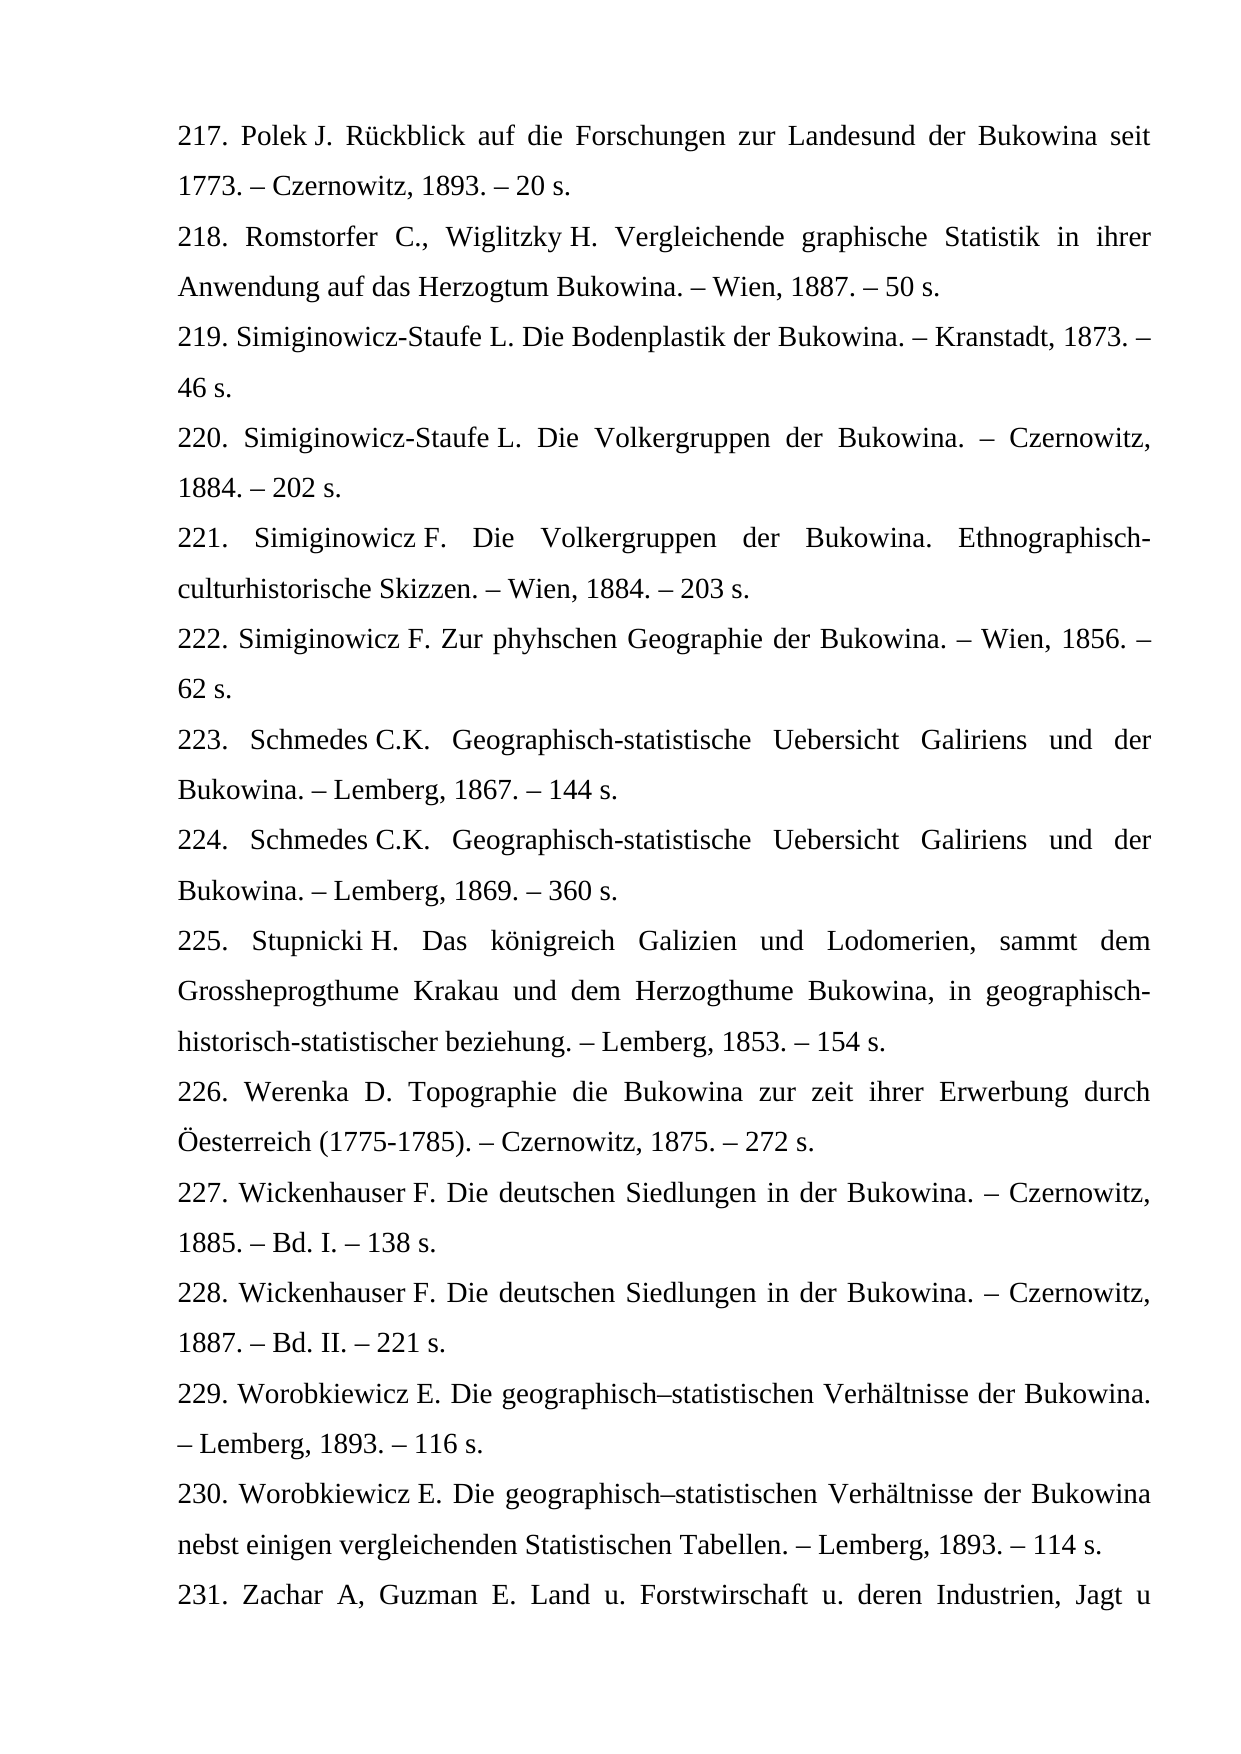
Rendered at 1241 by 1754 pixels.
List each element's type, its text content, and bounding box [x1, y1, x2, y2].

text 228. Wickenhauser F. Die deutschen Siedlungen in der Bukowina. – Czernowitz, 1887. – Bd. ІI. – 221 s. [177, 1275, 1152, 1359]
text 222. Simiginowicz F. Zur phyhschen Geographie der Bukowina. – Wien, 1856. – 62 s. [177, 621, 1152, 705]
text 219. Simiginowicz-Staufe L. Die Bodenplastik der Bukowina. – Kranstadt, 1873. – 46 s. [177, 319, 1152, 403]
text 229. Worobkiewicz E. Die geographisch–statistischen Verhältnisse der Bukowina. – Lemberg, 1893. – 116 s. [177, 1376, 1152, 1460]
text 221. Simiginowicz F. Die Volkergruppen der Bukowina. Ethnographisch-culturhistorische Skizzen. – Wien, 1884. – 203 s. [177, 521, 1152, 604]
text 227. Wickenhauser F. Die deutschen Siedlungen in der Bukowina. – Czernowitz, 1885. – Bd. I. – 138 s. [177, 1175, 1152, 1258]
text 218. Romstorfer С., Wiglitzky H. Vergleichende graphische Statistik in ihrer Anwendung auf das Herzogtum Bukowina. – Wien, 1887. – 50 s. [177, 219, 1152, 303]
text 225. Stupnicki H. Das königreich Galizien und Lodomerien, sammt dem Grossheprogthume Krakau und dem Herzogthume Bukowina, in geographisch-historisch-statistischer beziehung. – Lemberg, 1853. – 154 s. [177, 923, 1152, 1057]
text 223. Schmedes C.K. Geographisch-statistische Uebersicht Galiriens und der Bukowina. – Lemberg, 1867. – 144 s. [177, 722, 1152, 806]
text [177, 1577, 1152, 1611]
text 226. Werenka D. Topographie die Bukowina zur zeit ihrer Erwerbung durch Öesterreich (1775-1785). – Czernowitz, 1875. – 272 s. [177, 1074, 1152, 1158]
text 230. Worobkiewicz E. Die geographisch–statistischen Verhältnisse der Bukowina nebst einigen vergleichenden Statistischen Tabellen. – Lemberg, 1893. – 114 s. [177, 1477, 1152, 1560]
text 224. Schmedes C.K. Geographisch-statistische Uebersicht Galiriens und der Bukowina. – Lemberg, 1869. – 360 s. [177, 822, 1152, 906]
text 217. Polek J. Rückblick auf die Forschungen zur Landesund der Bukowina seit 1773. – Czernowitz, 1893. – 20 s. [177, 118, 1152, 202]
text 220. Simiginowicz-Staufe L. Die Volkergruppen der Bukowina. – Czernowitz, 1884. – 202 s. [177, 420, 1152, 504]
